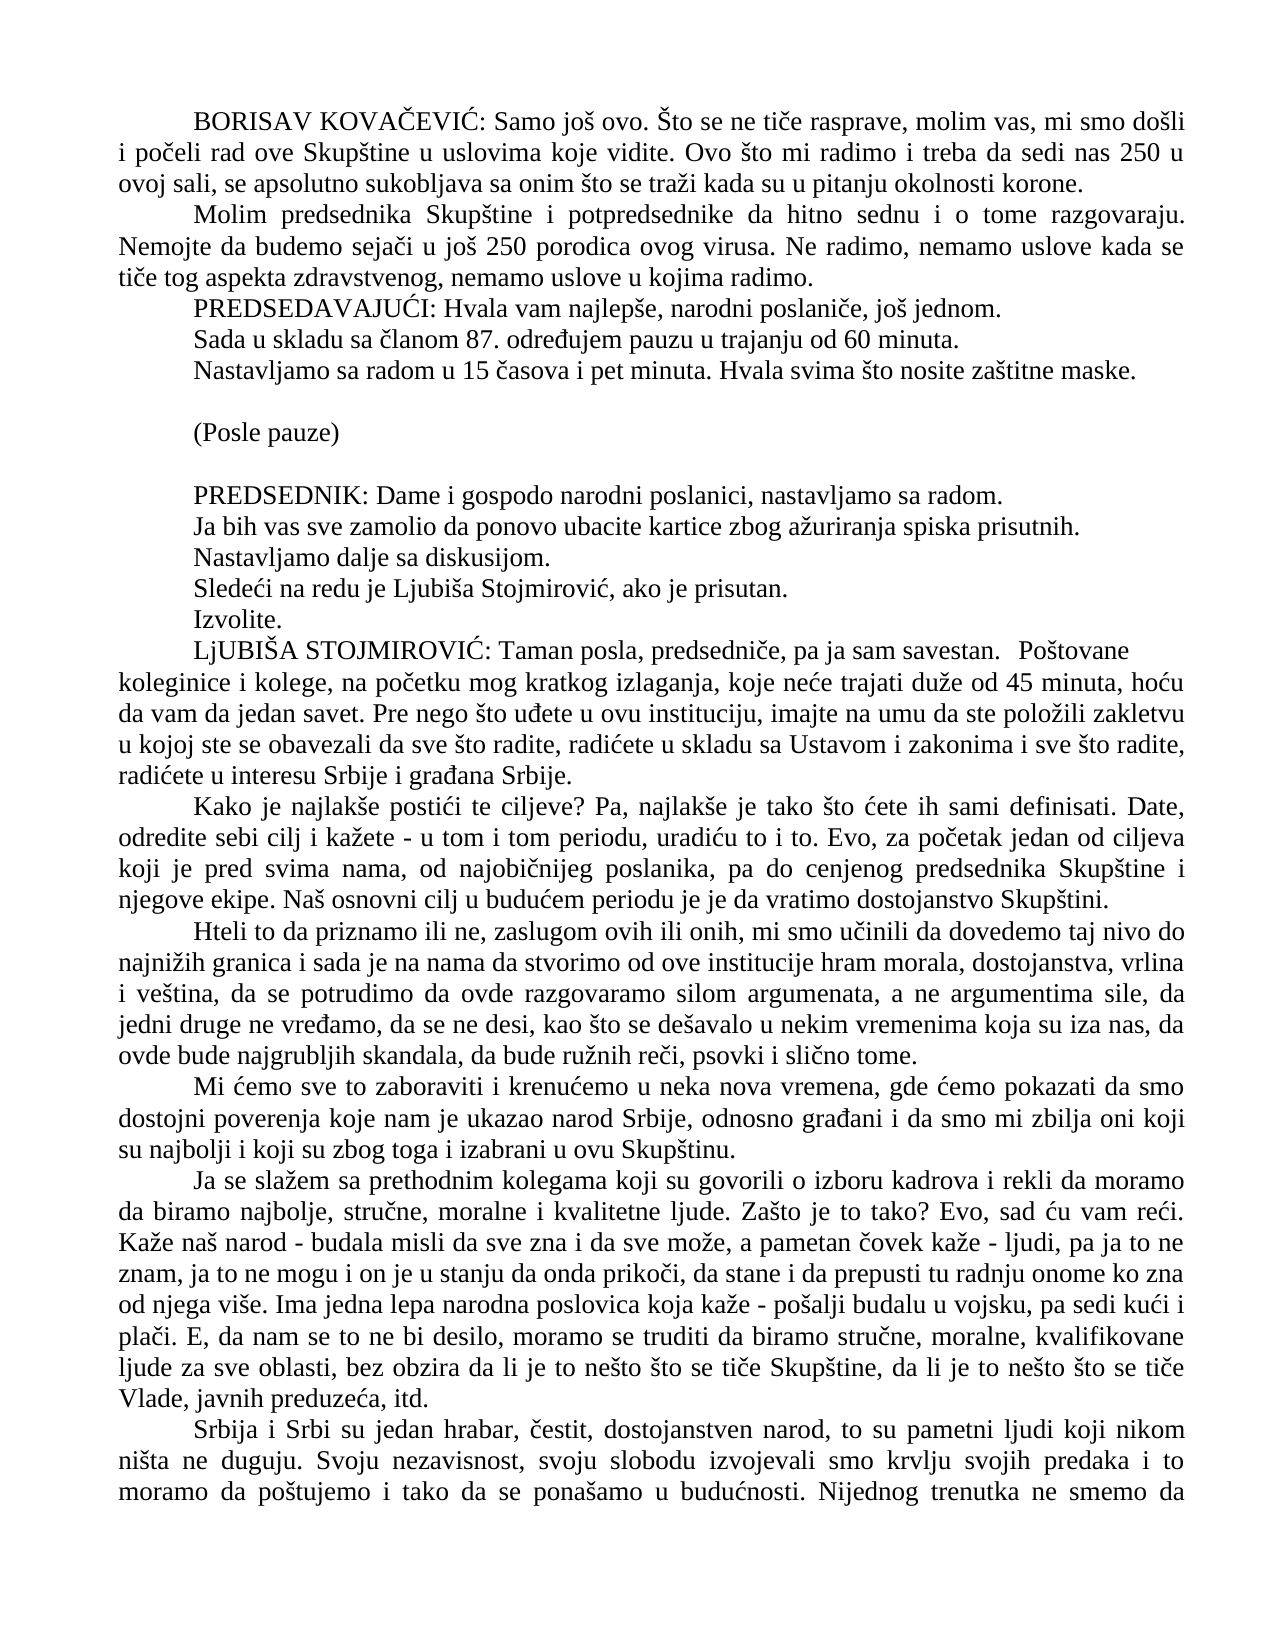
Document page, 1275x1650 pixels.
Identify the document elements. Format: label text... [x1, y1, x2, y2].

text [118, 1413, 1186, 1507]
text Sledeći na redu je Ljubiša Stojmirović, ako je prisutan. [118, 572, 1186, 603]
text Mi ćemo sve to zaboraviti i krenućemo u neka nova vremena, gde ćemo pokazati da smo dostojni poverenja koje nam je ukazao narod Srbije, odnosno građani i da smo mi zbilja oni koji su najbolji i koji su zbog toga i izabrani u ovu Skupštinu. [118, 1071, 1186, 1164]
text (Posle pauze) [118, 416, 1186, 448]
text Ja bih vas sve zamolio da ponovo ubacite kartice zbog ažuriranja spiska prisutnih. [118, 510, 1186, 541]
text Izvolite. [118, 603, 1186, 634]
text Nastavljamo sa radom u 15 časova i pet minuta. Hvala svima što nosite zaštitne maske. [118, 354, 1186, 385]
text Ja se slažem sa prethodnim kolegama koji su govorili o izboru kadrova i rekli da moramo da biramo najbolje, stručne, moralne i kvalitetne ljude. Zašto je to tako? Evo, sad ću vam reći. Kaže naš narod - budala misli da sve zna i da sve može, a pametan čovek kaže - ljudi, pa ja to ne znam, ja to ne mogu i on je u stanju da onda prikoči, da stane i da prepusti tu radnju onome ko zna od njega više. Ima jedna lepa narodna poslovica koja kaže - pošalji budalu u vojsku, pa sedi kući i plači. E, da nam se to ne bi desilo, moramo se truditi da biramo stručne, moralne, kvalifikovane ljude za sve oblasti, bez obzira da li je to nešto što se tiče Skupštine, da li je to nešto što se tiče Vlade, javnih preduzeća, itd. [118, 1164, 1186, 1413]
text Hteli to da priznamo ili ne, zaslugom ovih ili onih, mi smo učinili da dovedemo taj nivo do najnižih granica i sada je na nama da stvorimo od ove institucije hram morala, dostojanstva, vrlina i veština, da se potrudimo da ovde razgovaramo silom argumenata, a ne argumentima sile, da jedni druge ne vređamo, da se ne desi, kao što se dešavalo u nekim vremenima koja su iza nas, da ovde bude najgrubljih skandala, da bude ružnih reči, psovki i slično tome. [118, 915, 1186, 1071]
text Molim predsednika Skupštine i potpredsednike da hitno sednu i o tome razgovaraju. Nemojte da budemo sejači u još 250 porodica ovog virusa. Ne radimo, nemamo uslove kada se tiče tog aspekta zdravstvenog, nemamo uslove u kojima radimo. [118, 198, 1186, 292]
text Nastavljamo dalje sa diskusijom. [118, 541, 1186, 572]
text LjUBIŠA STOJMIROVIĆ: Taman posla, predsedniče, pa ja sam savestan. Poštovane koleginice i kolege, na početku mog kratkog izlaganja, koje neće trajati duže od 45 minuta, hoću da vam da jedan savet. Pre nego što uđete u ovu instituciju, imajte na umu da ste položili zakletvu u kojoj ste se obavezali da sve što radite, radićete u skladu sa Ustavom i zakonima i sve što radite, radićete u interesu Srbije i građana Srbije. [118, 634, 1186, 790]
text PREDSEDAVAJUĆI: Hvala vam najlepše, narodni poslaniče, još jednom. [118, 292, 1186, 323]
text PREDSEDNIK: Dame i gospodo narodni poslanici, nastavljamo sa radom. [118, 479, 1186, 510]
text Kako je najlakše postići te ciljeve? Pa, najlakše je tako što ćete ih sami definisati. Date, odredite sebi cilj i kažete - u tom i tom periodu, uradiću to i to. Evo, za početak jedan od ciljeva koji je pred svima nama, od najobičnijeg poslanika, pa do cenjenog predsednika Skupštine i njegove ekipe. Naš osnovni cilj u budućem periodu je je da vratimo dostojanstvo Skupštini. [118, 790, 1186, 915]
text Sada u skladu sa članom 87. određujem pauzu u trajanju od 60 minuta. [118, 323, 1186, 354]
text BORISAV KOVAČEVIĆ: Samo još ovo. Što se ne tiče rasprave, molim vas, mi smo došli i počeli rad ove Skupštine u uslovima koje vidite. Ovo što mi radimo i treba da sedi nas 250 u ovoj sali, se apsolutno sukobljava sa onim što se traži kada su u pitanju okolnosti korone. [118, 105, 1186, 198]
